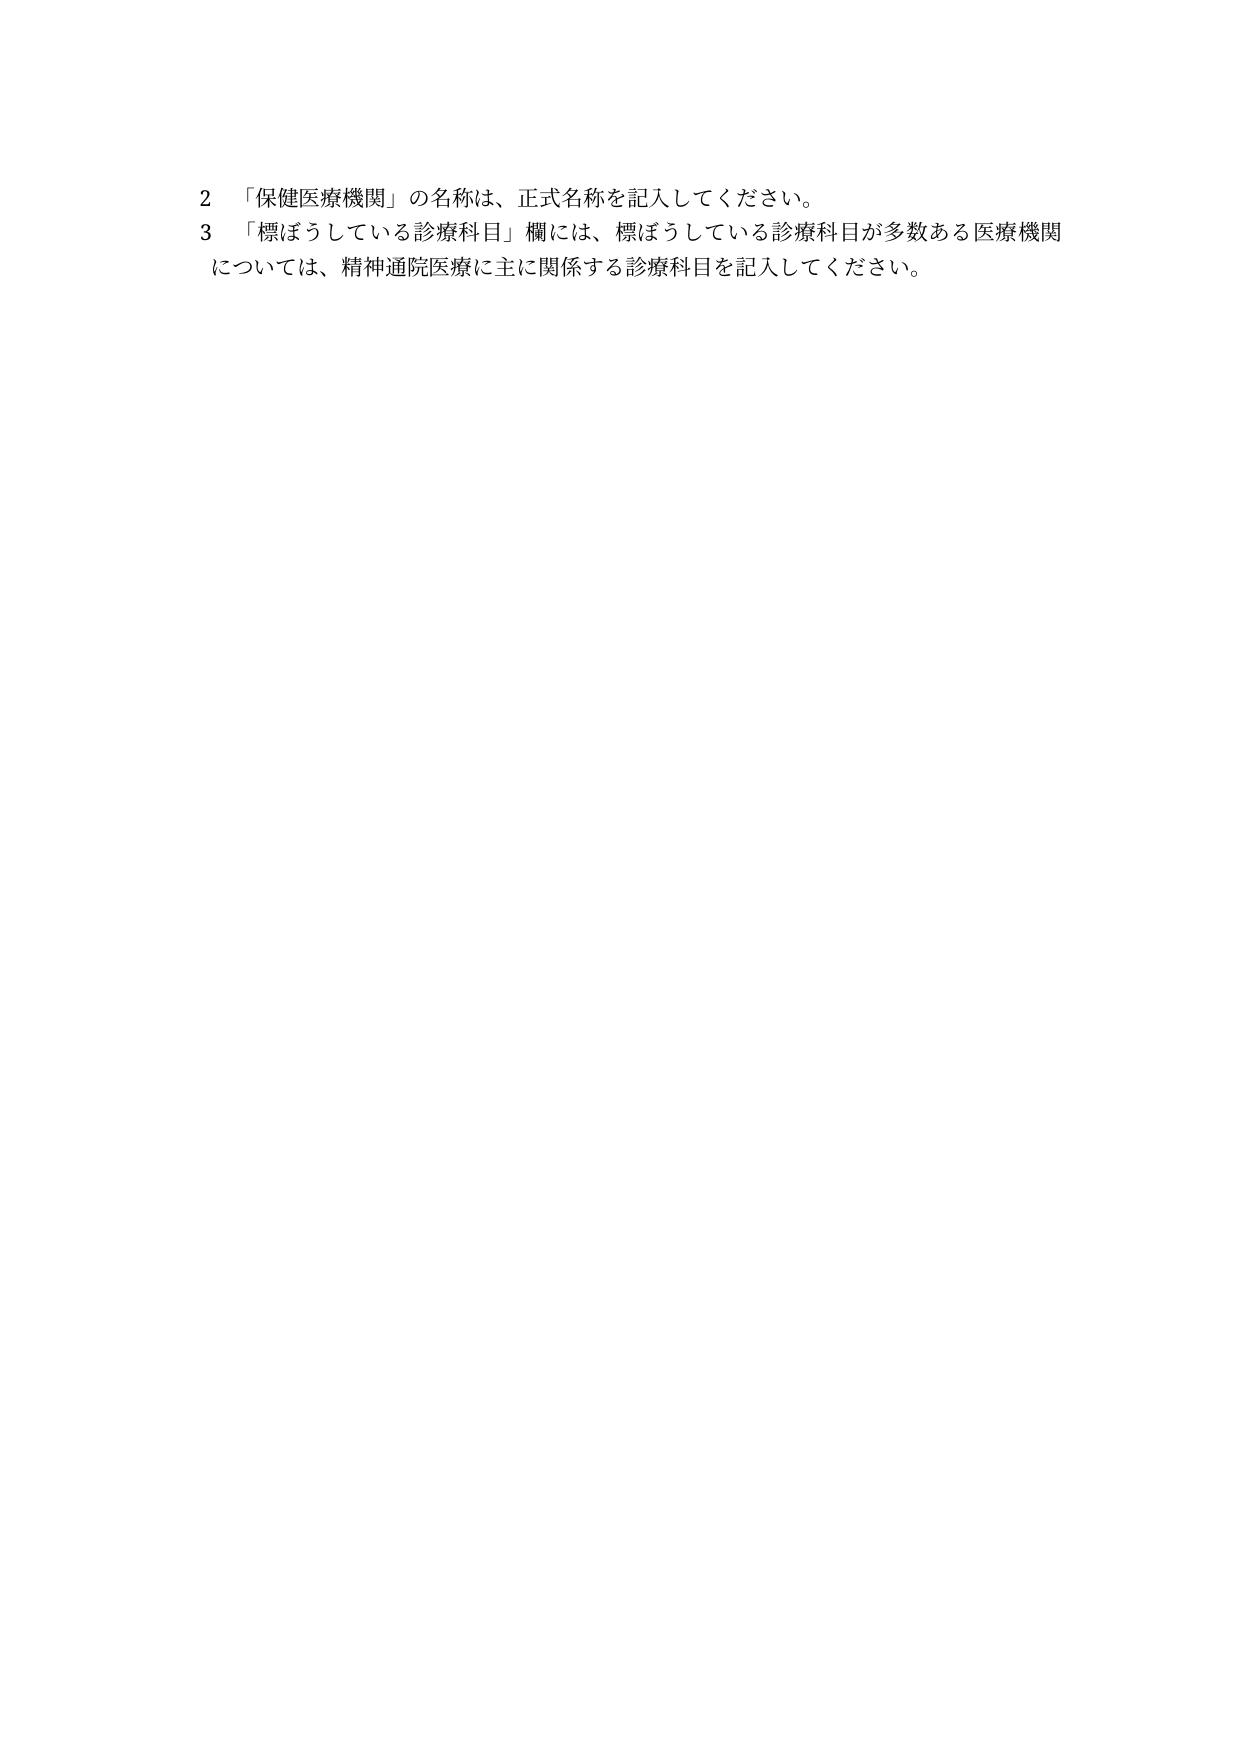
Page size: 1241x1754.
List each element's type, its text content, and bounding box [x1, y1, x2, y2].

text 2 「保健医療機関」の名称は、正式名称を記入してください。 [177, 179, 1063, 214]
text 3 「標ぼうしている診療科目」欄には、標ぼうしている診療科目が多数ある医療機関については、精神通院医療に主に関係する診療科目を記入してください。 [177, 214, 1063, 284]
